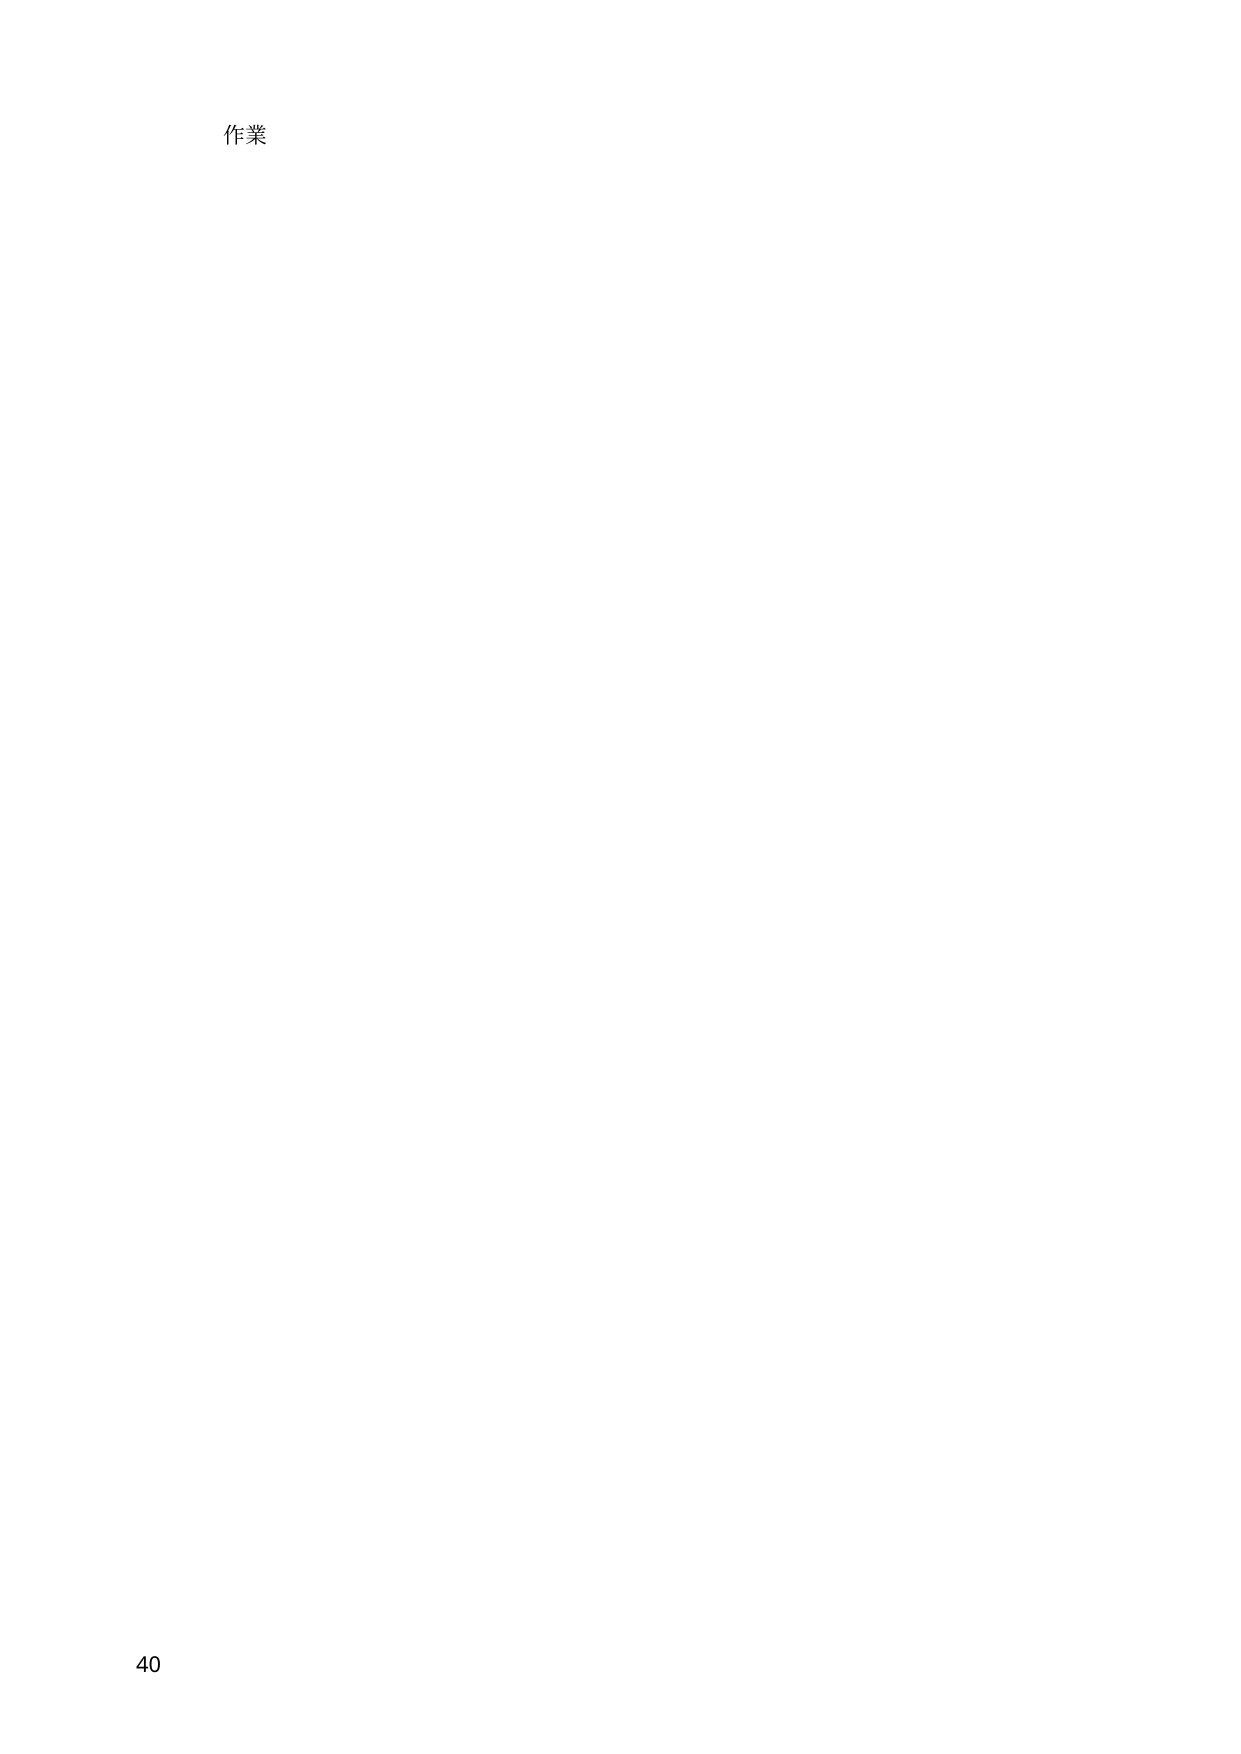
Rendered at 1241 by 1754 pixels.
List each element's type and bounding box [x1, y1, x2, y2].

list [179, 118, 1122, 149]
